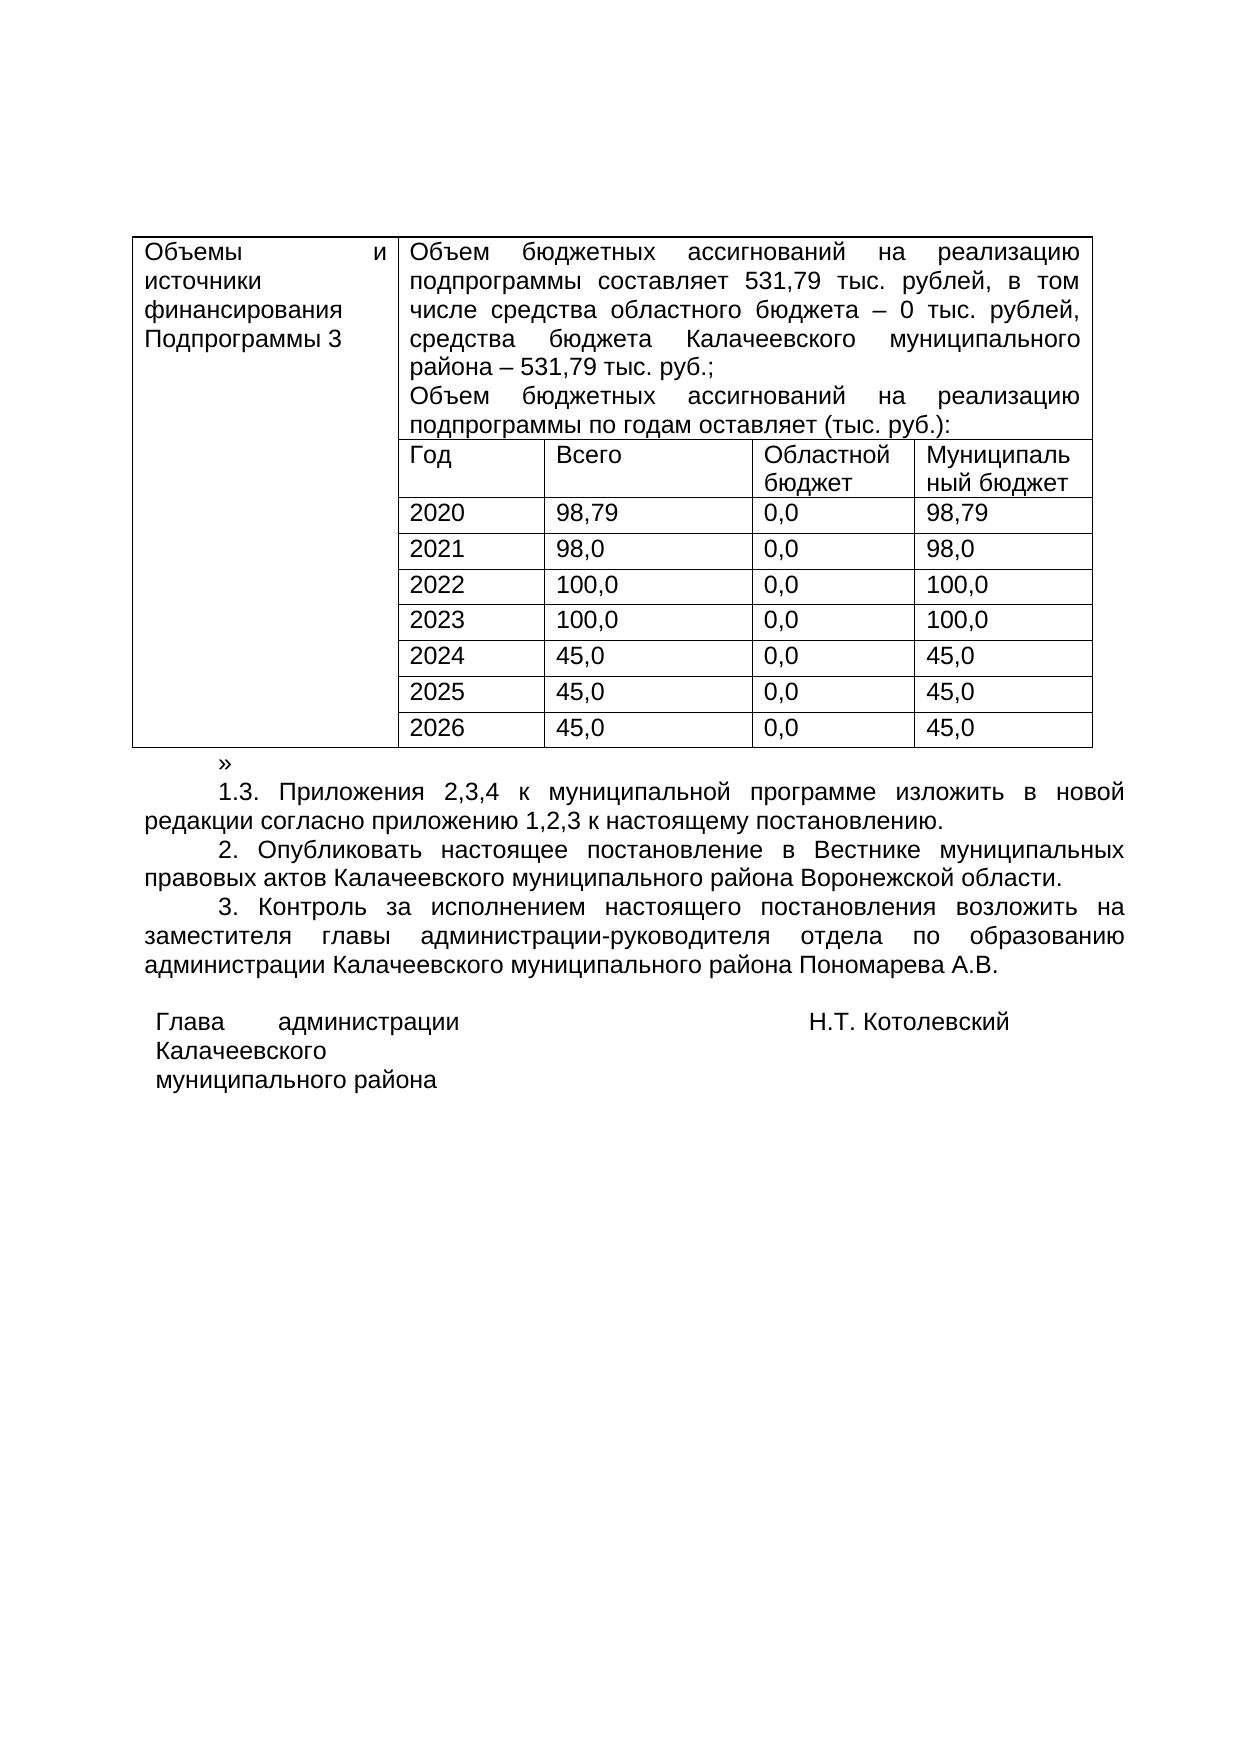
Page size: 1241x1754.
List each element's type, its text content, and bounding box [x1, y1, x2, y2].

table_cell 1.3. Приложения 2,3,4 к муниципальной программе изложить в новой редакции согласно приложению 1,2,3 к настоящему постановлению. 2. Опубликовать настоящее постановление в Вестнике муниципальных правовых актов Калачеевского муниципального района Воронежской области. 3. Контроль за исполнением настоящего постановления возложить на заместителя главы администрации-руководителя отдела по образованию администрации Калачеевского муниципального района Пономарева А.В. [133, 777, 1137, 1122]
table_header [133, 236, 1137, 777]
